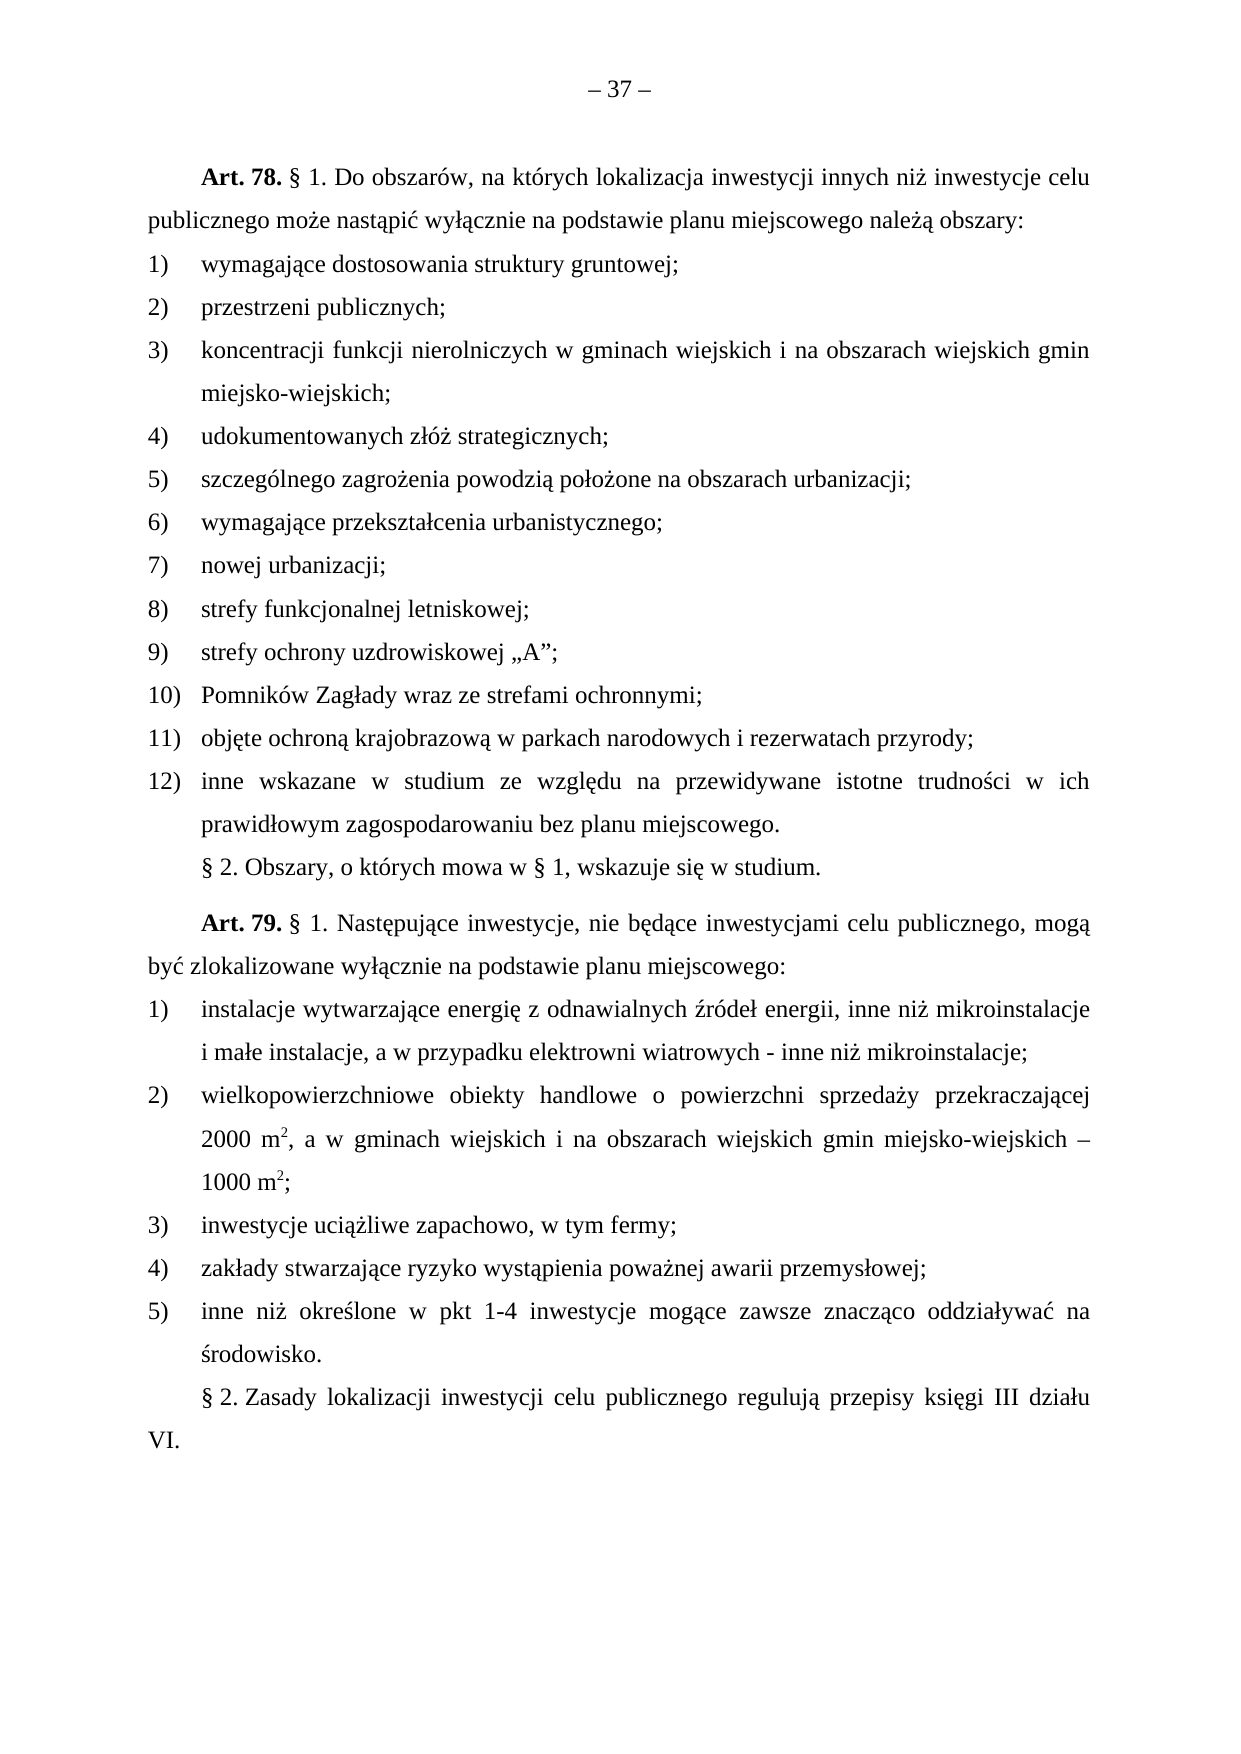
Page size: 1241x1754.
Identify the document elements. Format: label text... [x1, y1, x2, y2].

text 2) wielkopowierzchniowe obiekty handlowe o powierzchni sprzedaży przekraczającej 2000 m2, a w gminach wiejskich i na obszarach wiejskich gmin miejsko-wiejskich – 1000 m2; [148, 1081, 1091, 1196]
text 4) zakłady stwarzające ryzyko wystąpienia poważnej awarii przemysłowej; [148, 1253, 1091, 1282]
text 10) Pomników Zagłady wraz ze strefami ochronnymi; [148, 680, 1091, 709]
text 4) udokumentowanych złóż strategicznych; [148, 421, 1091, 450]
text 11) objęte ochroną krajobrazową w parkach narodowych i rezerwatach przyrody; [148, 723, 1091, 752]
text § 2. Obszary, o których mowa w § 1, wskazuje się w studium. [148, 852, 1091, 881]
text 7) nowej urbanizacji; [148, 551, 1091, 579]
text 3) koncentracji funkcji nierolniczych w gminach wiejskich i na obszarach wiejskich gmin miejsko-wiejskich; [148, 335, 1091, 407]
text 5) szczególnego zagrożenia powodzią położone na obszarach urbanizacji; [148, 464, 1091, 493]
text 6) wymagające przekształcenia urbanistycznego; [148, 507, 1091, 536]
text 1) wymagające dostosowania struktury gruntowej; [148, 249, 1091, 277]
text 5) inne niż określone w pkt 1-4 inwestycje mogące zawsze znacząco oddziaływać na środowisko. [148, 1296, 1091, 1368]
text 2) przestrzeni publicznych; [148, 292, 1091, 321]
text 9) strefy ochrony uzdrowiskowej „A”; [148, 637, 1091, 666]
text Art. 79. § 1. Następujące inwestycje, nie będące inwestycjami celu publicznego, mogą być zlokalizowane wyłącznie na podstawie planu miejscowego: [148, 908, 1091, 980]
text 8) strefy funkcjonalnej letniskowej; [148, 594, 1091, 622]
text § 2. Zasady lokalizacji inwestycji celu publicznego regulują przepisy księgi III działu VI. [148, 1382, 1091, 1454]
text Art. 78. § 1. Do obszarów, na których lokalizacja inwestycji innych niż inwestycje celu publicznego może nastąpić wyłącznie na podstawie planu miejscowego należą obszary: [148, 162, 1091, 234]
text 12) inne wskazane w studium ze względu na przewidywane istotne trudności w ich prawidłowym zagospodarowaniu bez planu miejscowego. [148, 766, 1091, 838]
text 1) instalacje wytwarzające energię z odnawialnych źródeł energii, inne niż mikroinstalacje i małe instalacje, a w przypadku elektrowni wiatrowych - inne niż mikroinstalacje; [148, 994, 1091, 1066]
text 3) inwestycje uciążliwe zapachowo, w tym fermy; [148, 1210, 1091, 1239]
